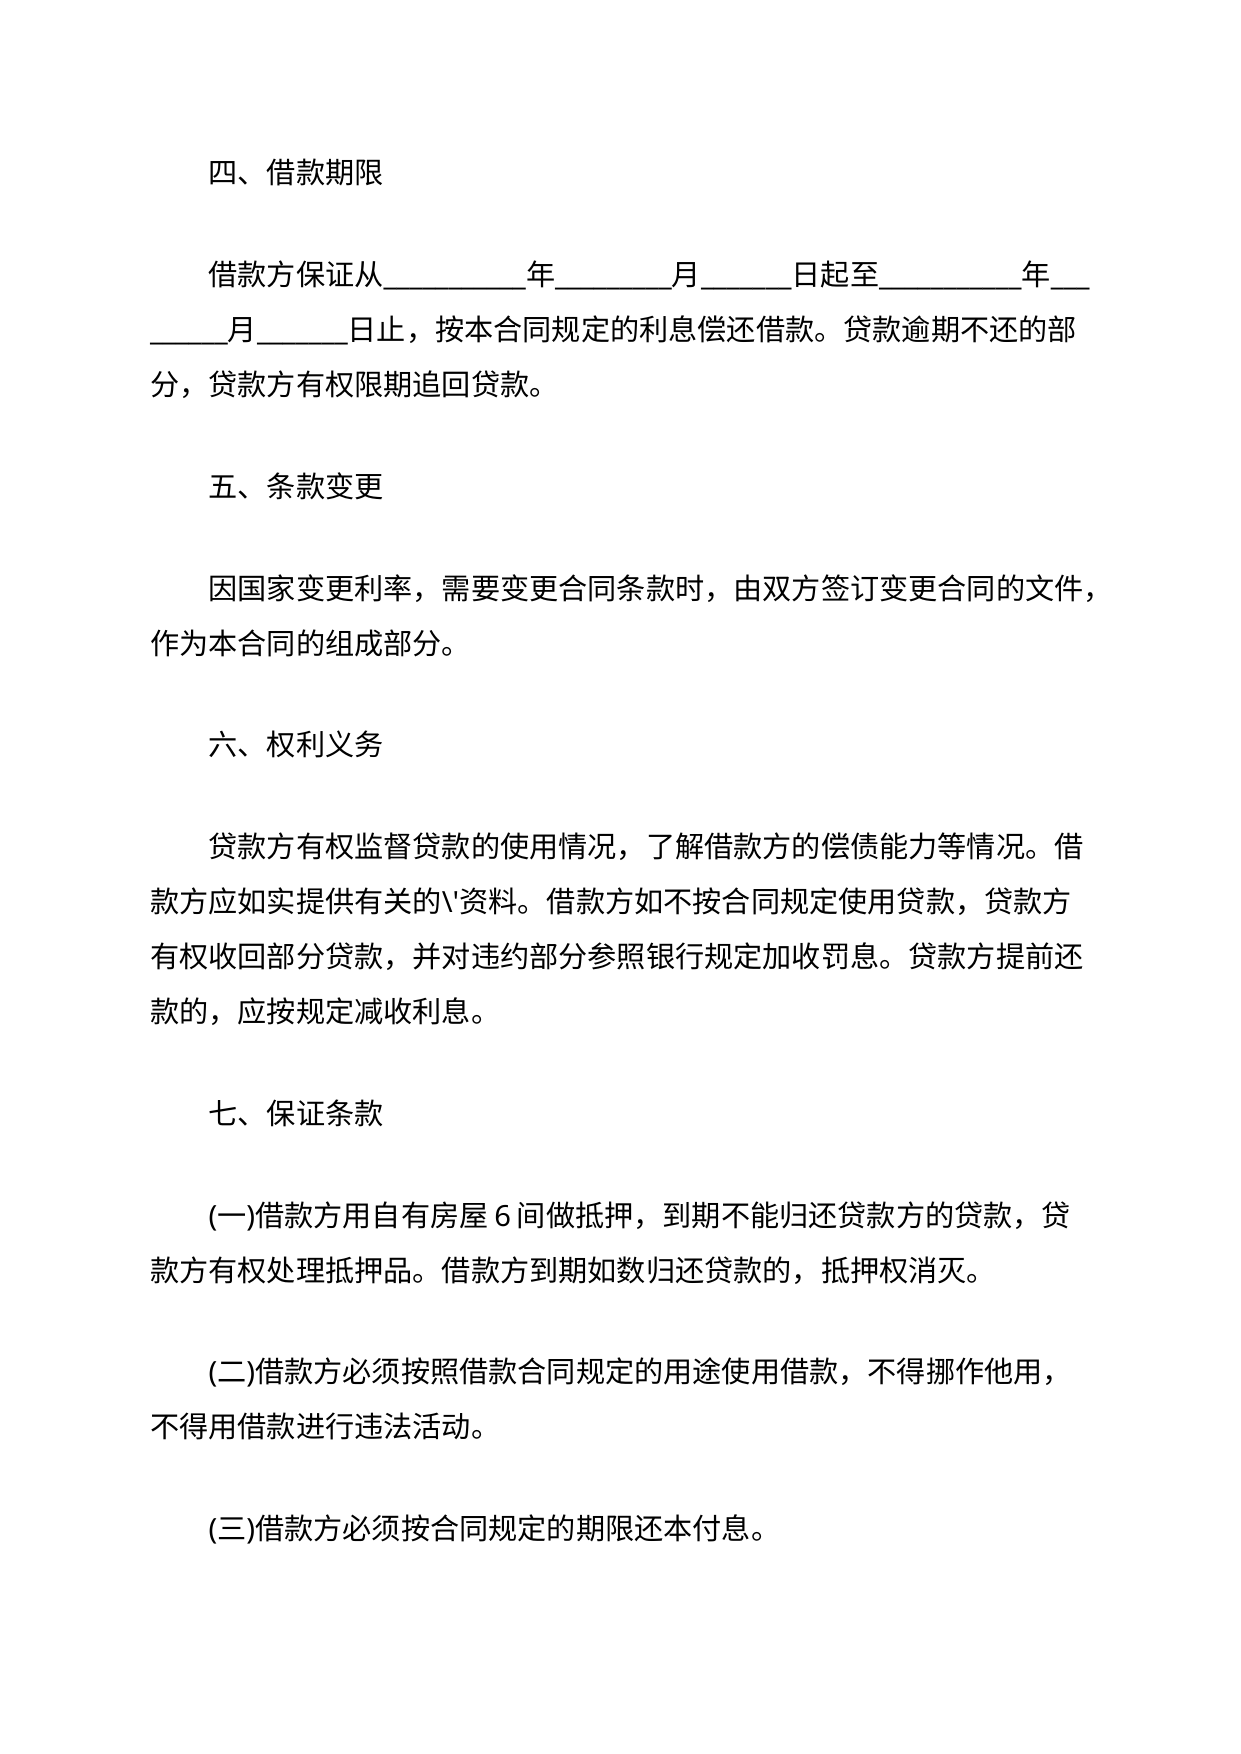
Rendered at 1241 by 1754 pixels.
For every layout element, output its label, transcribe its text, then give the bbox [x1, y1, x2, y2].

text 六、权利义务 [150, 722, 1090, 764]
text 五、条款变更 [150, 463, 1090, 506]
text (二)借款方必须按照借款合同规定的用途使用借款，不得挪作他用，不得用借款进行违法活动。 [150, 1349, 1090, 1446]
text (三)借款方必须按合同规定的期限还本付息。 [150, 1506, 1090, 1548]
text 借款方保证从___________年_________月_______日起至___________年_________月_______日止，按本合同规定的利息偿还借款。贷款逾期不还的部分，贷款方有权限期追回贷款。 [150, 252, 1090, 404]
text 因国家变更利率，需要变更合同条款时，由双方签订变更合同的文件，作为本合同的组成部分。 [150, 565, 1090, 662]
text 七、保证条款 [150, 1090, 1090, 1133]
text 贷款方有权监督贷款的使用情况，了解借款方的偿债能力等情况。借款方应如实提供有关的\'资料。借款方如不按合同规定使用贷款，贷款方有权收回部分贷款，并对违约部分参照银行规定加收罚息。贷款方提前还款的，应按规定减收利息。 [150, 824, 1090, 1031]
text (一)借款方用自有房屋6间做抵押，到期不能归还贷款方的贷款，贷款方有权处理抵押品。借款方到期如数归还贷款的，抵押权消灭。 [150, 1192, 1090, 1289]
text 四、借款期限 [150, 150, 1090, 192]
